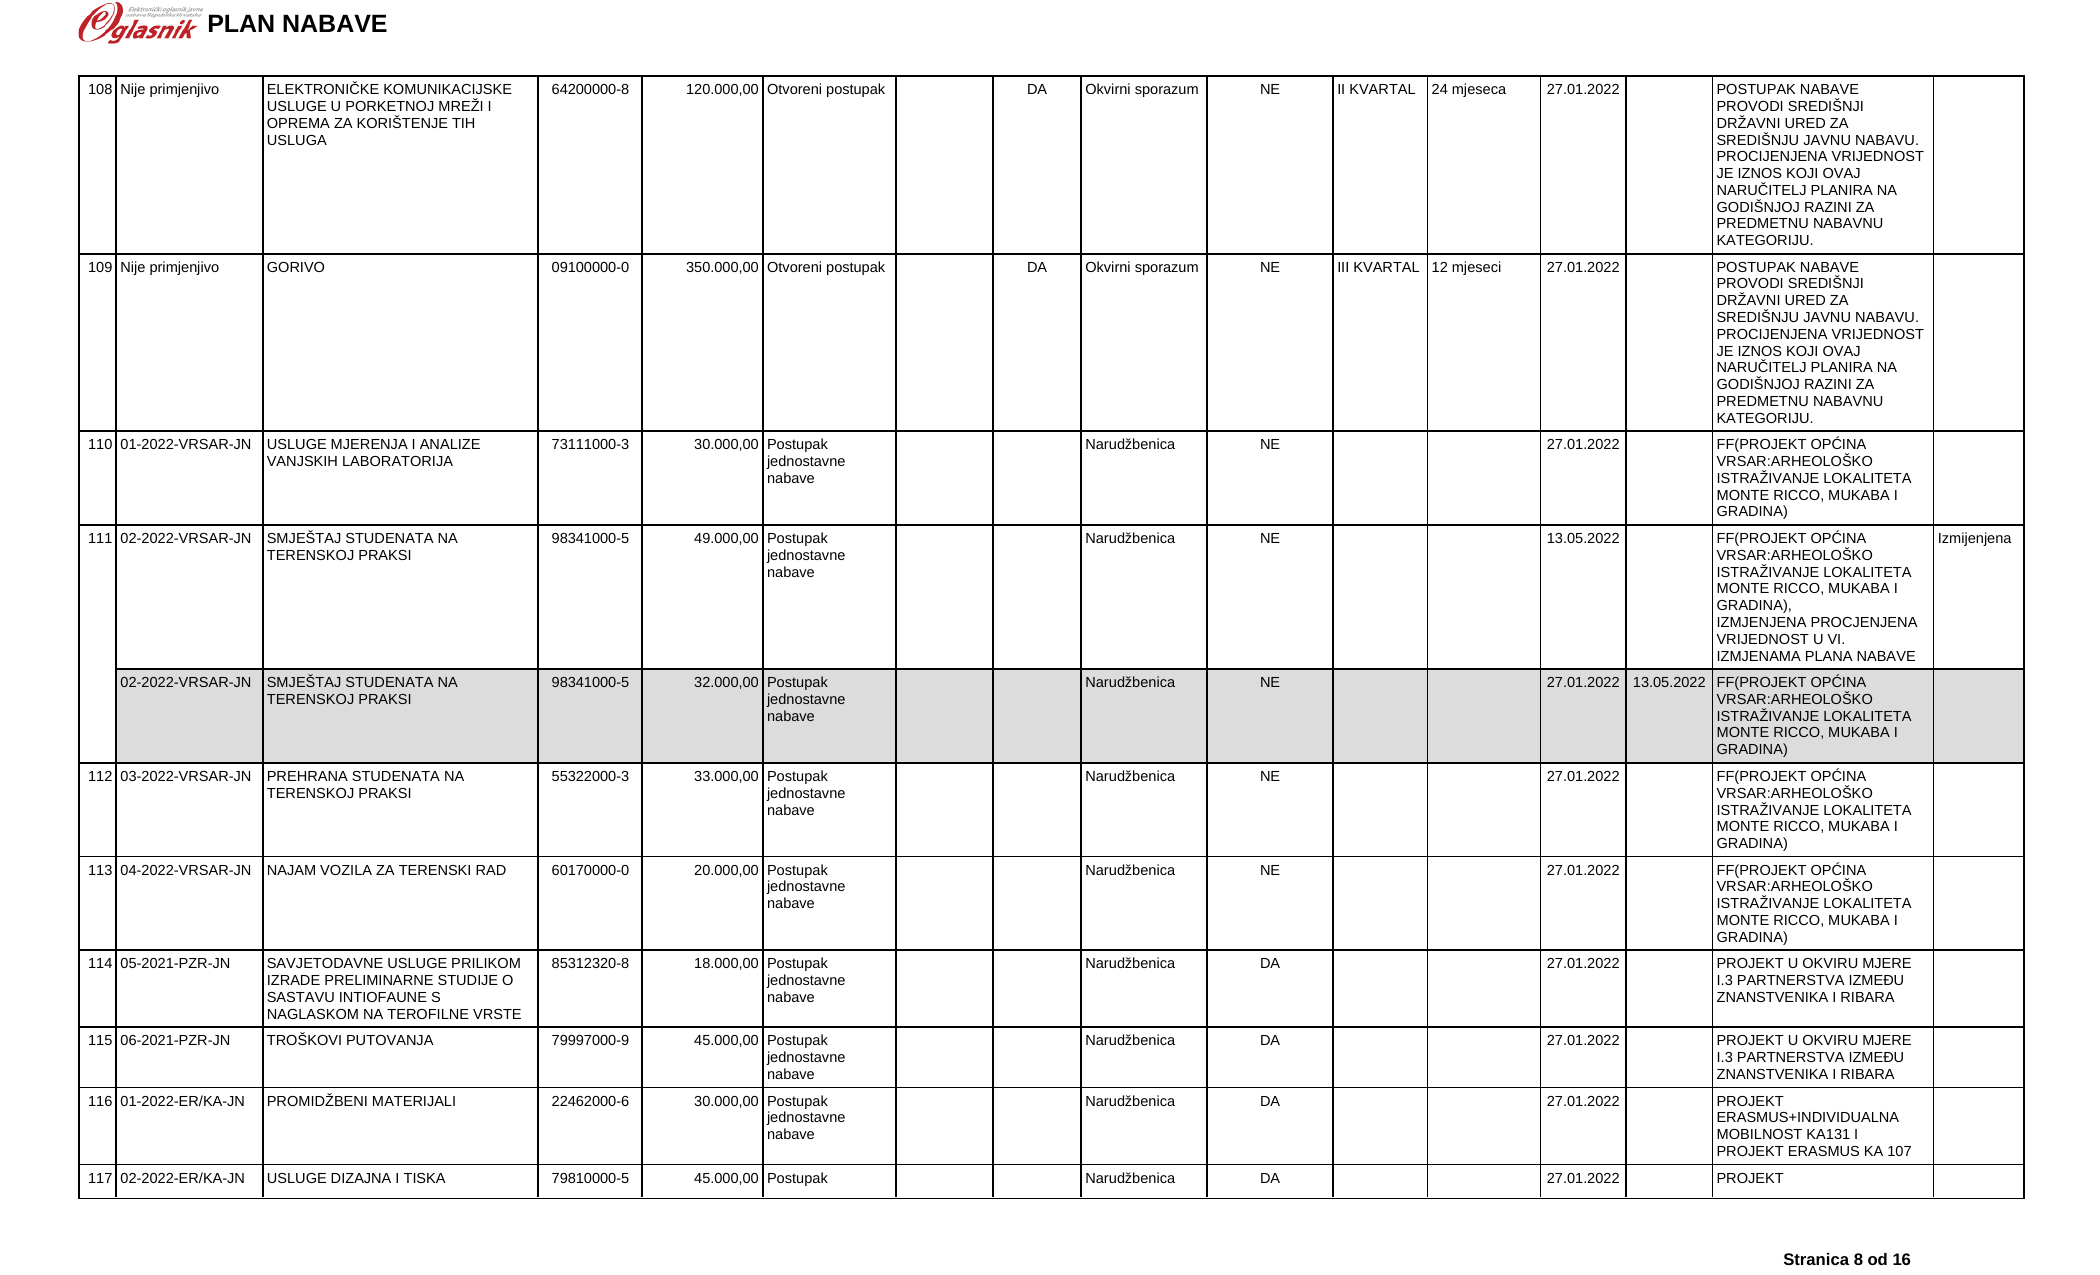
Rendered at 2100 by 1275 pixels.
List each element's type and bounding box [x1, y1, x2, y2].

table_cell [1208, 1088, 1332, 1164]
table_cell [1334, 432, 1427, 524]
table_cell [897, 526, 992, 668]
table_cell [539, 432, 641, 524]
table_cell [1934, 432, 2023, 524]
table_cell [1713, 951, 1933, 1026]
table_cell [1334, 764, 1427, 856]
table_cell [764, 1088, 895, 1164]
table_cell [1934, 255, 2023, 430]
table_cell [1713, 432, 1933, 524]
table_cell [1713, 764, 1933, 856]
table_cell [1934, 1028, 2023, 1087]
table_cell [1208, 764, 1332, 856]
table_cell [897, 857, 992, 949]
table_cell [1713, 77, 1933, 253]
table_cell [1541, 255, 1625, 430]
table_cell [1627, 1028, 1712, 1087]
table_cell [643, 77, 762, 253]
table_cell [264, 77, 537, 253]
table_cell [264, 526, 537, 668]
table_cell [1428, 77, 1540, 253]
table_cell [764, 857, 895, 949]
table_cell [1082, 951, 1206, 1026]
table_cell [643, 432, 762, 524]
table_cell [264, 764, 537, 856]
table_cell [1082, 255, 1206, 430]
table_cell [539, 77, 641, 253]
table_cell [117, 77, 262, 253]
table_cell [643, 255, 762, 430]
table_cell [1541, 1088, 1625, 1164]
table_cell [1541, 1028, 1625, 1087]
table_cell [764, 432, 895, 524]
table_cell [643, 526, 762, 668]
table_cell [764, 951, 895, 1026]
table_cell [764, 526, 895, 668]
table_cell [1208, 255, 1332, 430]
table_cell [1428, 432, 1540, 524]
table_cell [1208, 951, 1332, 1026]
table_cell [1082, 857, 1206, 949]
table_cell [1713, 857, 1933, 949]
table_cell [117, 432, 262, 524]
table_cell [1627, 951, 1712, 1026]
table_cell [897, 432, 992, 524]
table_cell [764, 764, 895, 856]
table_cell [264, 255, 537, 430]
table_cell [1428, 255, 1540, 430]
table_cell [1208, 1028, 1332, 1087]
table_cell [1713, 1088, 1933, 1164]
table_cell [264, 951, 537, 1026]
table_cell [539, 857, 641, 949]
table_cell [539, 1088, 641, 1164]
table_cell [1428, 951, 1540, 1026]
table_cell [1082, 1028, 1206, 1087]
table_cell [1082, 526, 1206, 668]
table_cell [117, 255, 262, 430]
table_cell [1934, 764, 2023, 856]
table_cell [897, 1088, 992, 1164]
table_cell [1334, 77, 1427, 253]
table_cell [1082, 77, 1206, 253]
table_cell [1334, 951, 1427, 1026]
table_cell [643, 764, 762, 856]
table_cell [1428, 1028, 1540, 1087]
table_cell [117, 1028, 262, 1087]
table_cell [1934, 951, 2023, 1026]
table_cell [1541, 764, 1625, 856]
table_cell [1428, 857, 1540, 949]
table_cell [643, 1028, 762, 1087]
table_cell [1334, 1088, 1427, 1164]
table_cell [764, 255, 895, 430]
table_cell [117, 857, 262, 949]
table_cell [643, 951, 762, 1026]
table_cell [539, 526, 641, 668]
table_cell [1082, 432, 1206, 524]
table_cell [994, 764, 1080, 856]
table_cell [897, 77, 992, 253]
table_cell [764, 77, 895, 253]
table_cell [1627, 526, 1712, 668]
table_cell [1334, 857, 1427, 949]
table_cell [1627, 1088, 1712, 1164]
table_cell [539, 1028, 641, 1087]
table_cell [994, 77, 1080, 253]
table_cell [1627, 77, 1712, 253]
table_cell [994, 255, 1080, 430]
table_cell [539, 764, 641, 856]
table_cell [897, 1028, 992, 1087]
table_cell [897, 764, 992, 856]
table_cell [1208, 526, 1332, 668]
table_cell [539, 255, 641, 430]
table_cell [264, 432, 537, 524]
table_cell [117, 526, 262, 668]
table_cell [1541, 951, 1625, 1026]
table_cell [264, 857, 537, 949]
table_cell [1428, 764, 1540, 856]
table_cell [1428, 1088, 1540, 1164]
table_cell [1713, 255, 1933, 430]
table_cell [1541, 77, 1625, 253]
table_cell [1934, 526, 2023, 668]
table_cell [1541, 432, 1625, 524]
table_cell [643, 857, 762, 949]
table_cell [1934, 857, 2023, 949]
table_cell [1934, 1088, 2023, 1164]
table_cell [539, 951, 641, 1026]
table_cell [897, 951, 992, 1026]
table_cell [994, 951, 1080, 1026]
table_cell [1541, 526, 1625, 668]
table_cell [994, 1088, 1080, 1164]
table_cell [1208, 857, 1332, 949]
table_cell [1627, 255, 1712, 430]
table_cell [1082, 1088, 1206, 1164]
table_cell [1934, 77, 2023, 253]
table_cell [117, 951, 262, 1026]
table_cell [80, 1165, 2023, 1198]
table_cell [994, 526, 1080, 668]
table_cell [1627, 432, 1712, 524]
table_cell [994, 432, 1080, 524]
table_cell [1334, 526, 1427, 668]
table_cell [994, 857, 1080, 949]
table_cell [643, 1088, 762, 1164]
table_cell [897, 255, 992, 430]
table_cell [1627, 764, 1712, 856]
table_cell [1713, 1028, 1933, 1087]
table_cell [1713, 526, 1933, 668]
table_cell [994, 1028, 1080, 1087]
table_cell [264, 1088, 537, 1164]
table_cell [1627, 857, 1712, 949]
table_cell [1428, 526, 1540, 668]
table_cell [1541, 857, 1625, 949]
table_cell [764, 1028, 895, 1087]
table_cell [264, 1028, 537, 1087]
table_cell [117, 1088, 262, 1164]
table_cell [1334, 1028, 1427, 1087]
table_cell [1208, 77, 1332, 253]
table_cell [117, 764, 262, 856]
table_cell [1208, 432, 1332, 524]
table_cell [1334, 255, 1427, 430]
table_cell [1082, 764, 1206, 856]
picture [78, 2, 203, 44]
